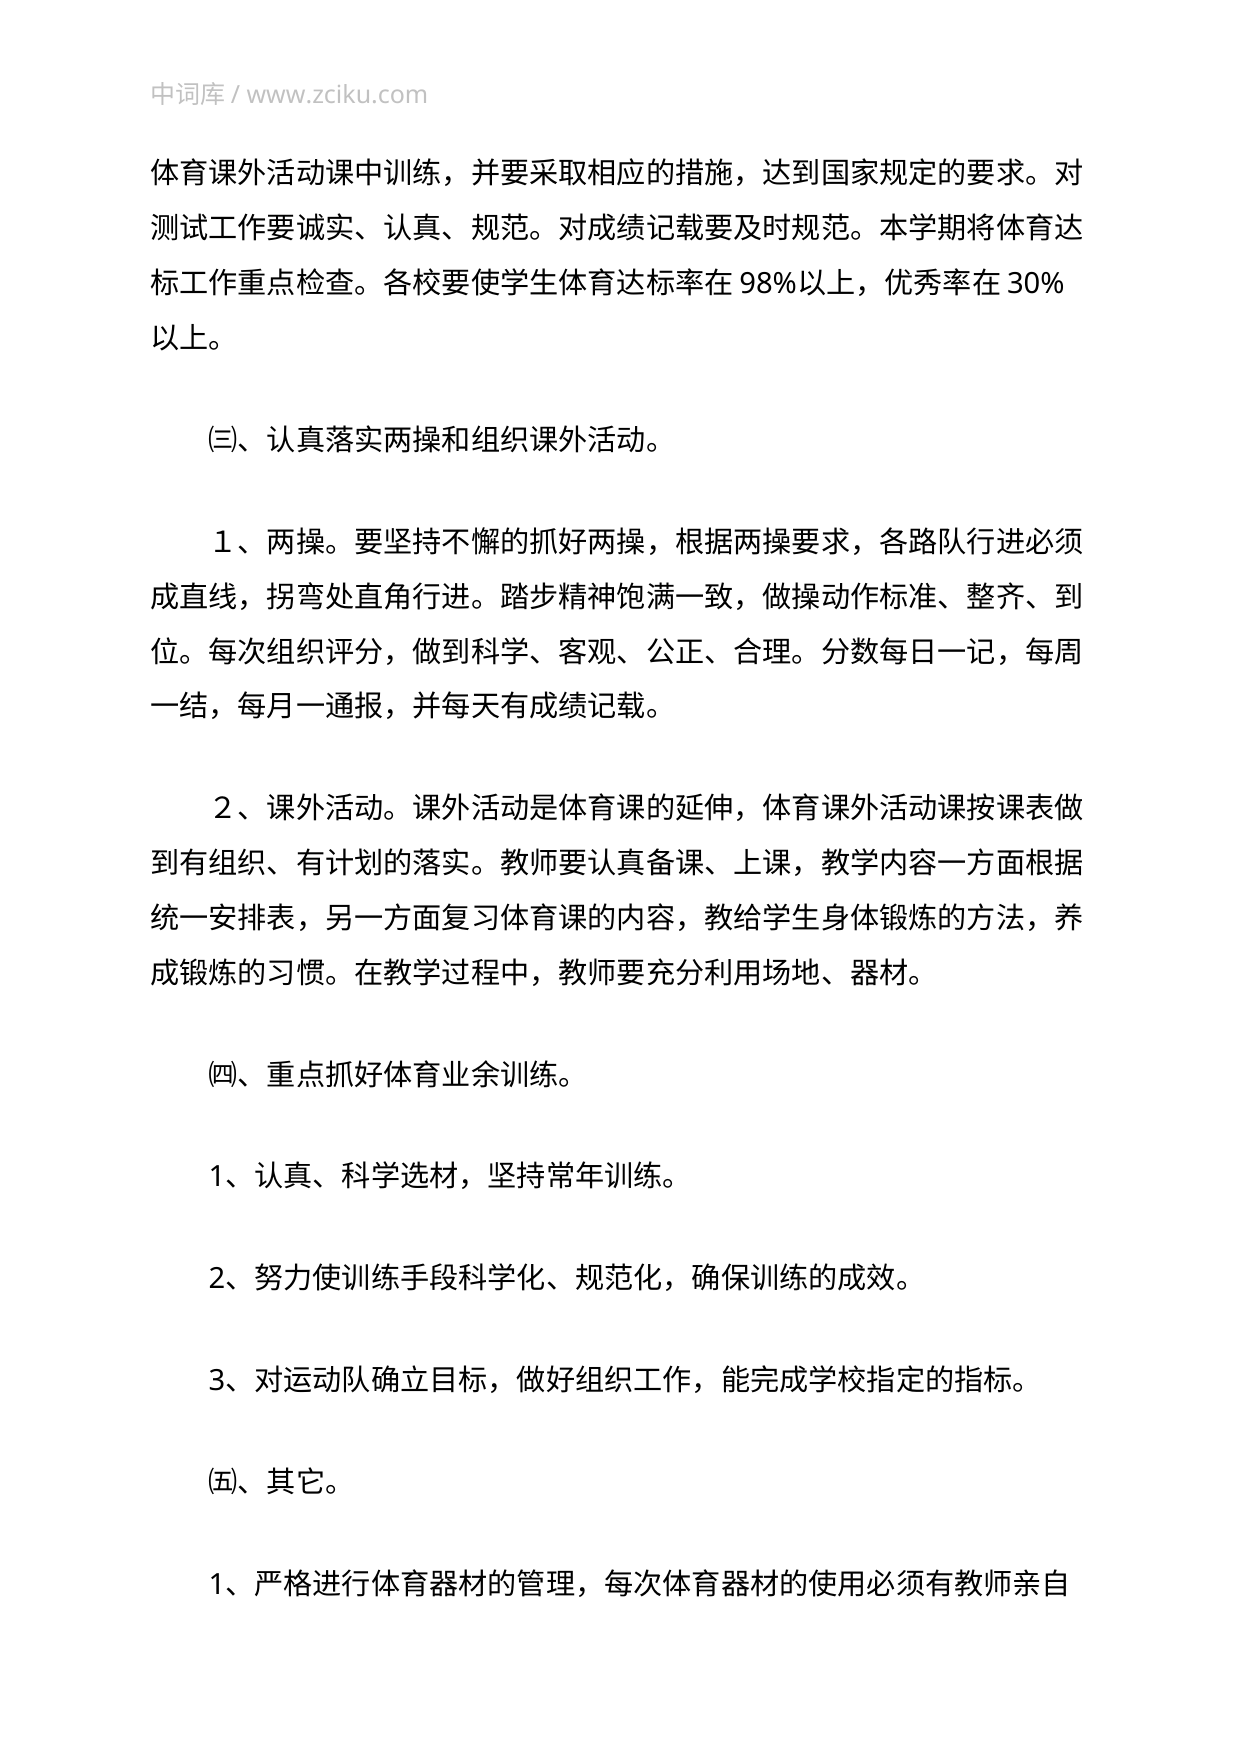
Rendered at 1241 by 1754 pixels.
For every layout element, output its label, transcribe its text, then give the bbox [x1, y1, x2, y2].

text ㈢、认真落实两操和组织课外活动。 [150, 417, 1090, 459]
text 2、努力使训练手段科学化、规范化，确保训练的成效。 [150, 1255, 1090, 1297]
text １、两操。要坚持不懈的抓好两操，根据两操要求，各路队行进必须成直线，拐弯处直角行进。踏步精神饱满一致，做操动作标准、整齐、到位。每次组织评分，做到科学、客观、公正、合理。分数每日一记，每周一结，每月一通报，并每天有成绩记载。 [150, 518, 1090, 725]
text 3、对运动队确立目标，做好组织工作，能完成学校指定的指标。 [150, 1357, 1090, 1399]
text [150, 1561, 1090, 1603]
text ㈣、重点抓好体育业余训练。 [150, 1051, 1090, 1093]
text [150, 150, 1090, 357]
text ２、课外活动。课外活动是体育课的延伸，体育课外活动课按课表做到有组织、有计划的落实。教师要认真备课、上课，教学内容一方面根据统一安排表，另一方面复习体育课的内容，教给学生身体锻炼的方法，养成锻炼的习惯。在教学过程中，教师要充分利用场地、器材。 [150, 785, 1090, 992]
text ㈤、其它。 [150, 1459, 1090, 1501]
text 1、认真、科学选材，坚持常年训练。 [150, 1153, 1090, 1195]
